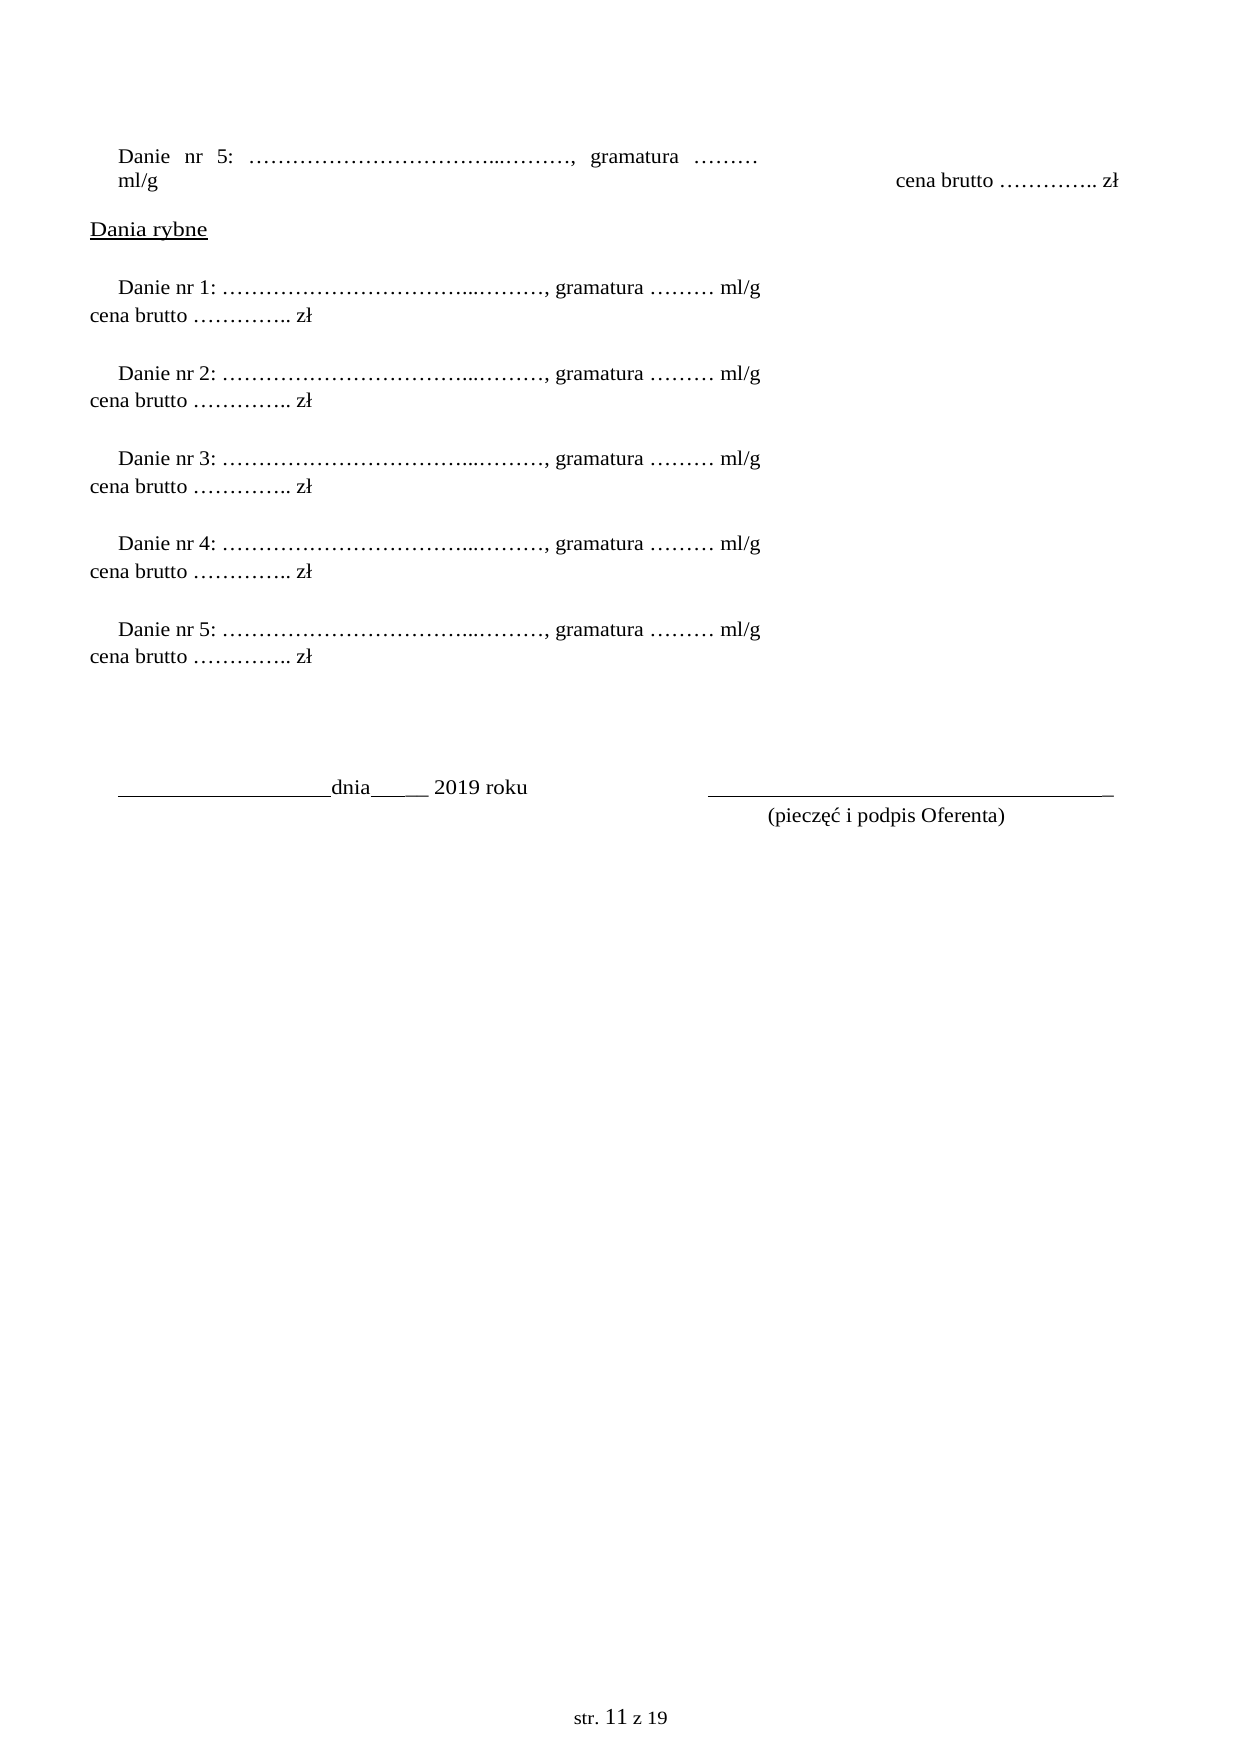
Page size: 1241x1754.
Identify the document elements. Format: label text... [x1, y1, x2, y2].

text cena brutto ………….. zł [89, 388, 1122, 412]
text cena brutto ………….. zł [896, 168, 1148, 192]
text cena brutto ………….. zł [89, 303, 1122, 327]
text Danie nr 5: ……………………………...………, gramatura ……… ml/g [118, 617, 1148, 641]
text Danie nr 1: ……………………………...………, gramatura ……… ml/g [118, 275, 1148, 299]
text Dania rybne [89, 217, 703, 241]
text dnia __ 2019 roku _ [118, 775, 1148, 799]
text Danie nr 3: ……………………………...………, gramatura ……… ml/g [118, 446, 1148, 470]
text Danie nr 5: ……………………………...………, gramatura ……… ml/g [118, 144, 758, 192]
text Danie nr 2: ……………………………...………, gramatura ……… ml/g [118, 360, 1148, 384]
text (pieczęć i podpis Oferenta) [768, 803, 1148, 827]
text cena brutto ………….. zł [89, 473, 1122, 498]
text Danie nr 4: ……………………………...………, gramatura ……… ml/g [118, 531, 1148, 555]
text cena brutto ………….. zł [89, 559, 1122, 583]
text cena brutto ………….. zł [89, 644, 1122, 668]
